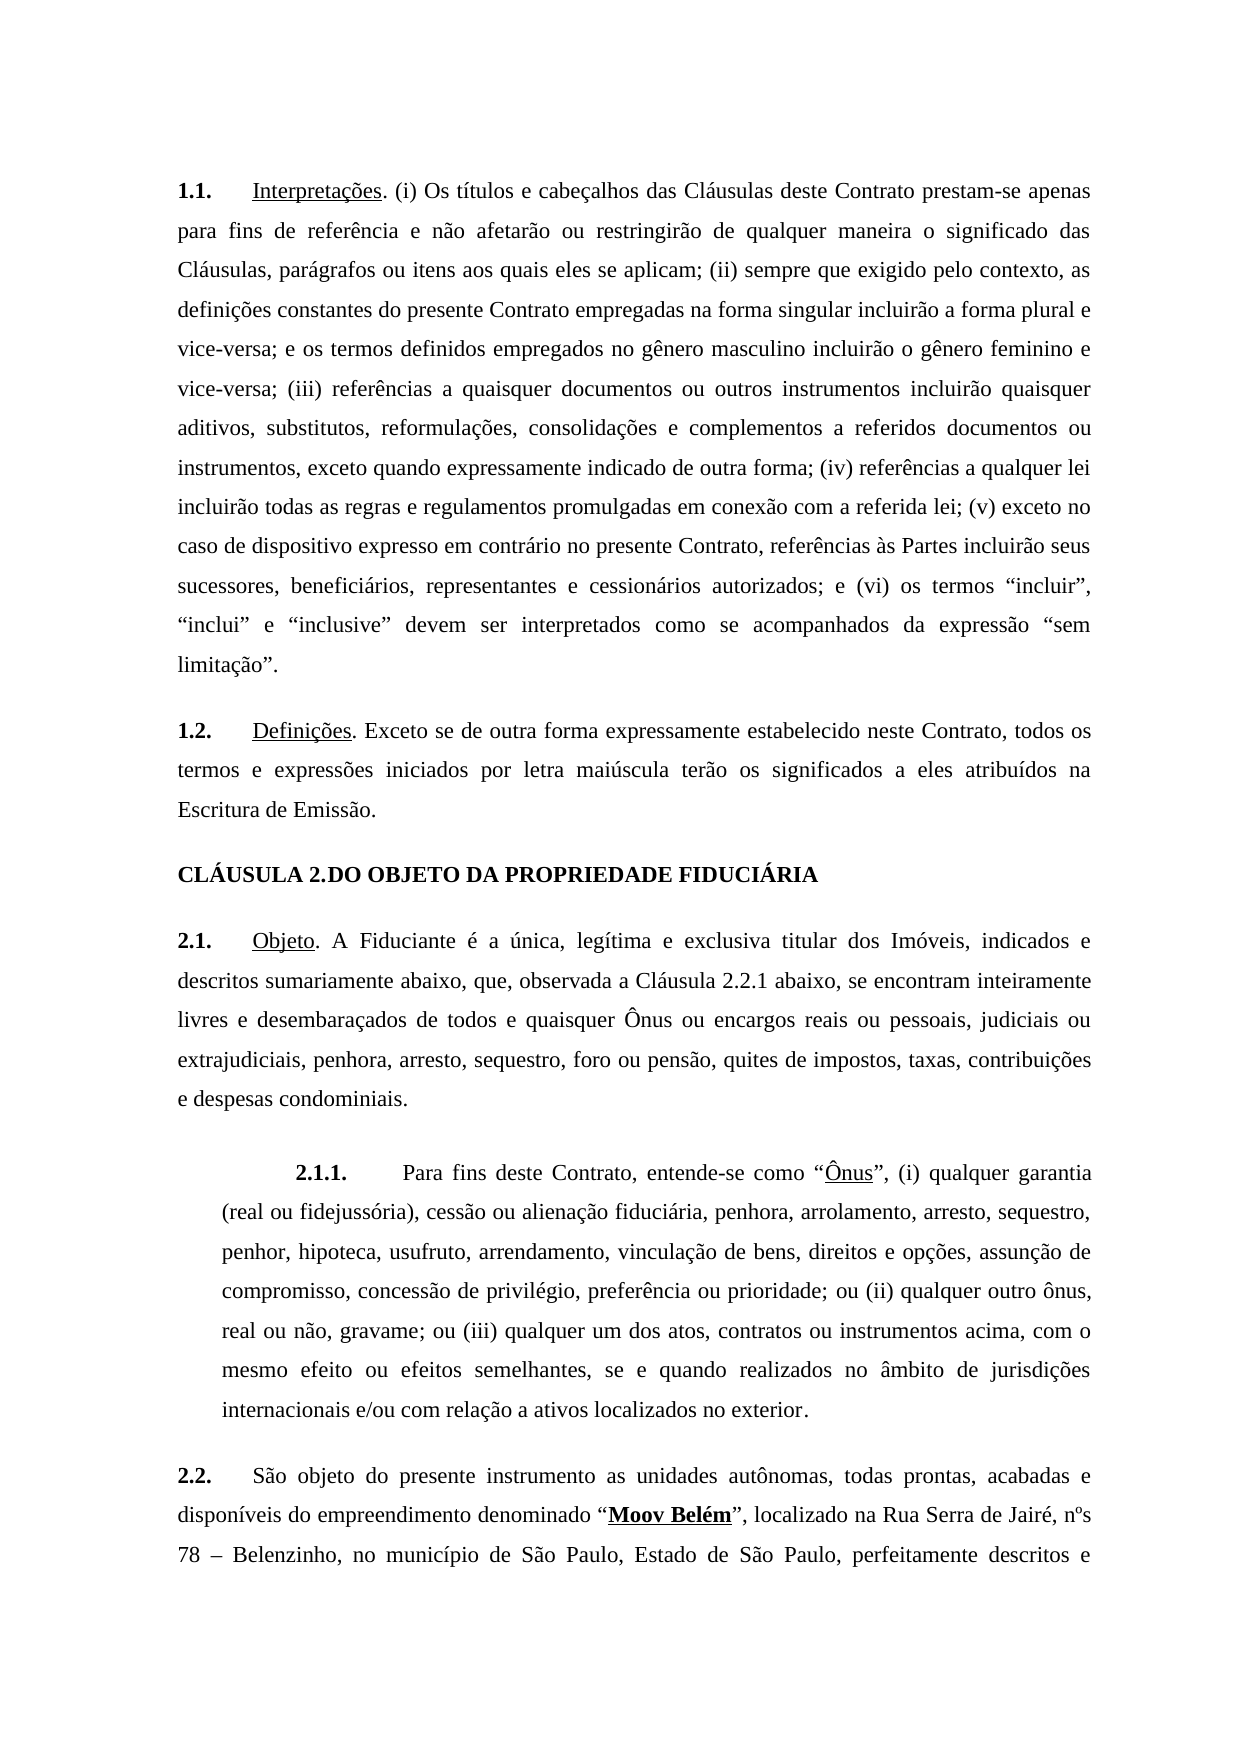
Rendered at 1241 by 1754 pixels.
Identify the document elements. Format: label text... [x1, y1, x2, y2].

text Para fins deste Contrato, entende-se como “Ônus”, (i) qualquer garantia (real ou fidejussória), cessão ou alienação fiduciária, penhora, arrolamento, arresto, sequestro, penhor, hipoteca, usufruto, arrendamento, vinculação de bens, direitos e opções, assunção de compromisso, concessão de privilégio, preferência ou prioridade; ou (ii) qualquer outro ônus, real ou não, gravame; ou (iii) qualquer um dos atos, contratos ou instrumentos acima, com o mesmo efeito ou efeitos semelhantes, se e quando realizados no âmbito de jurisdições internacionais e/ou com relação a ativos localizados no exterior. [222, 1159, 1092, 1422]
text Do objeto da propriedade fiduciária [177, 862, 1092, 888]
text Objeto. A Fiduciante é a única, legítima e exclusiva titular dos Imóveis, indicados e descritos sumariamente abaixo, que, observada a Cláusula 2.2.1 abaixo, se encontram inteiramente livres e desembaraçados de todos e quaisquer Ônus ou encargos reais ou pessoais, judiciais ou extrajudiciais, penhora, arresto, sequestro, foro ou pensão, quites de impostos, taxas, contribuições e despesas condominiais. [177, 927, 1092, 1112]
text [177, 1462, 1092, 1567]
text Interpretações. (i) Os títulos e cabeçalhos das Cláusulas deste Contrato prestam-se apenas para fins de referência e não afetarão ou restringirão de qualquer maneira o significado das Cláusulas, parágrafos ou itens aos quais eles se aplicam; (ii) sempre que exigido pelo contexto, as definições constantes do presente Contrato empregadas na forma singular incluirão a forma plural e vice-versa; e os termos definidos empregados no gênero masculino incluirão o gênero feminino e vice-versa; (iii) referências a quaisquer documentos ou outros instrumentos incluirão quaisquer aditivos, substitutos, reformulações, consolidações e complementos a referidos documentos ou instrumentos, exceto quando expressamente indicado de outra forma; (iv) referências a qualquer lei incluirão todas as regras e regulamentos promulgadas em conexão com a referida lei; (v) exceto no caso de dispositivo expresso em contrário no presente Contrato, referências às Partes incluirão seus sucessores, beneficiários, representantes e cessionários autorizados; e (vi) os termos “incluir”, “inclui” e “inclusive” devem ser interpretados como se acompanhados da expressão “sem limitação”. [177, 177, 1092, 677]
text Definições. Exceto se de outra forma expressamente estabelecido neste Contrato, todos os termos e expressões iniciados por letra maiúscula terão os significados a eles atribuídos na Escritura de Emissão. [177, 717, 1092, 822]
